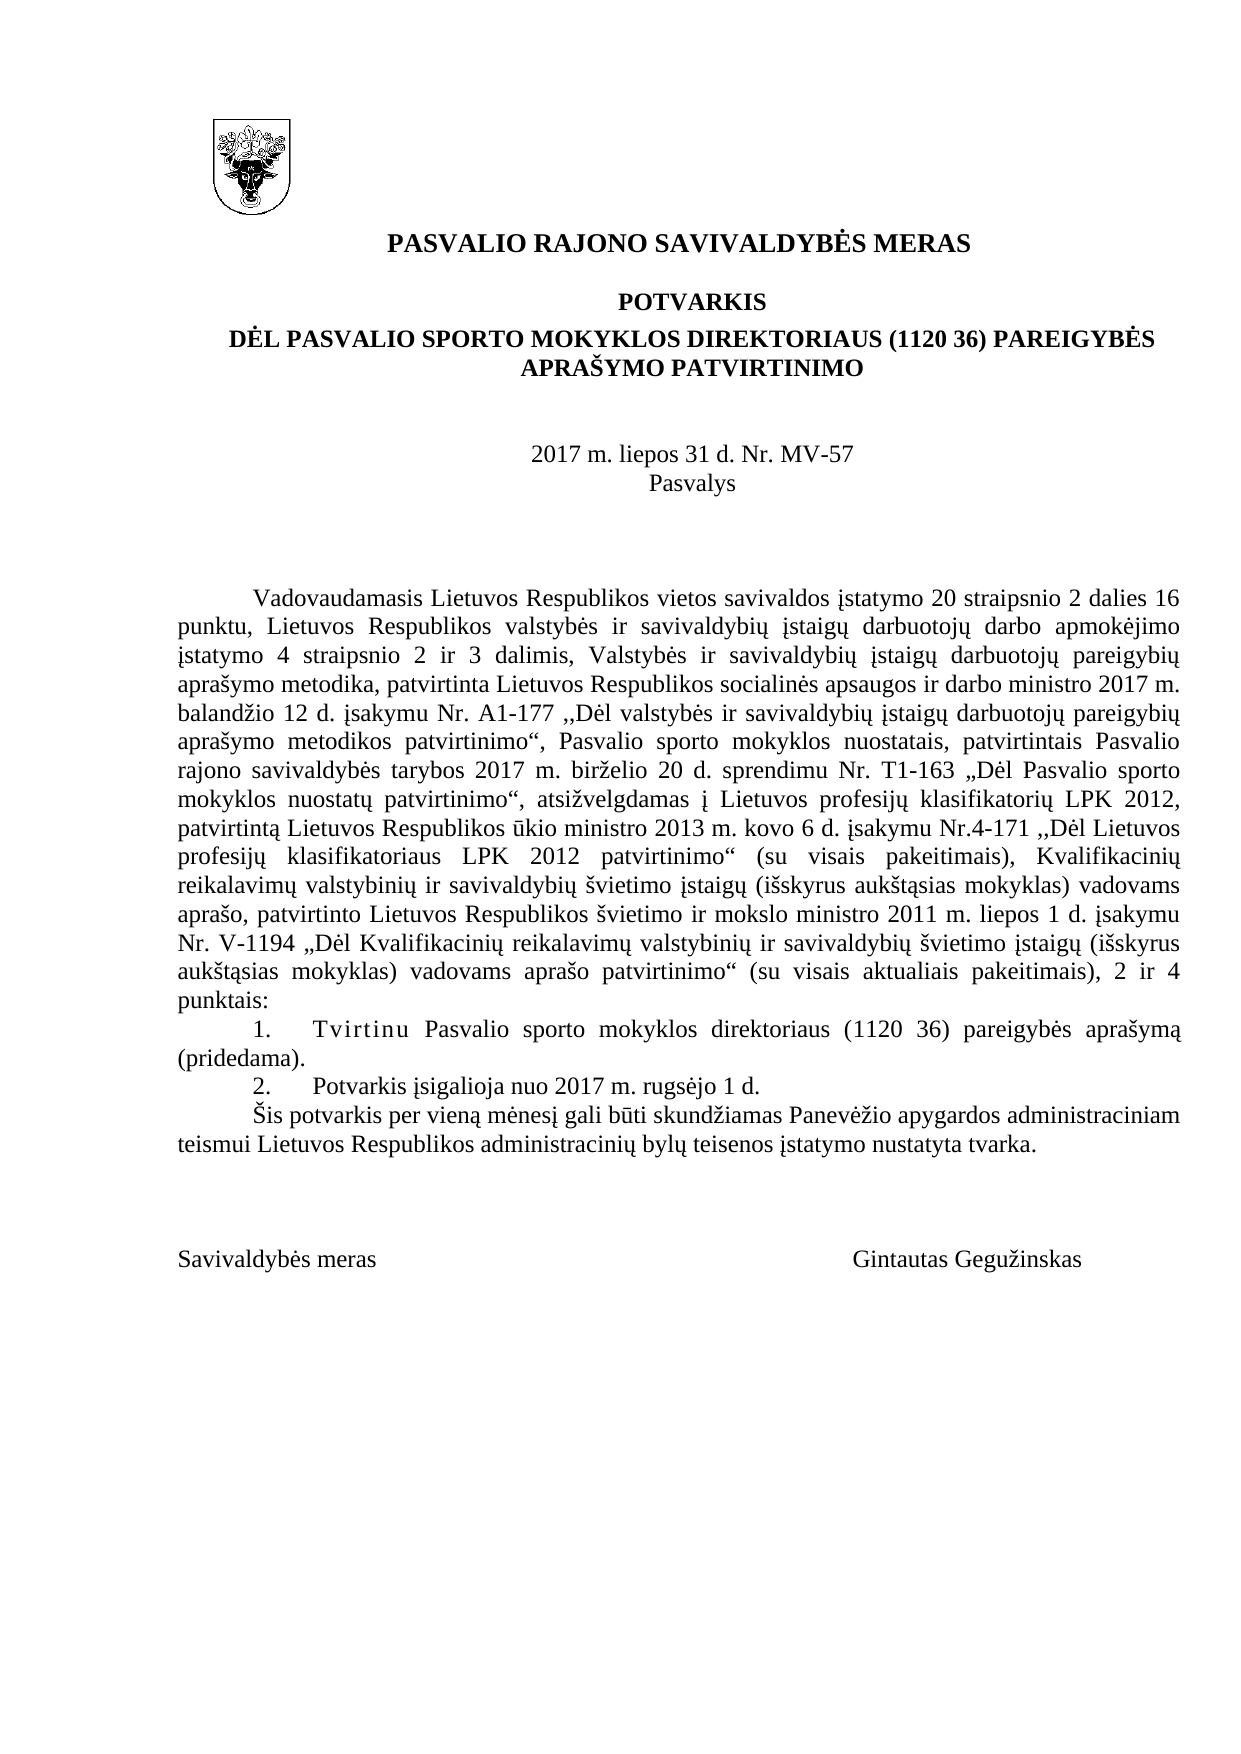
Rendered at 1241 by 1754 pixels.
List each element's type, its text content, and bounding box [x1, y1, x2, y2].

text Savivaldybės meras Gintautas Gegužinskas [177, 1244, 1181, 1301]
text Vadovaudamasis Lietuvos Respublikos vietos savivaldos įstatymo 20 straipsnio 2 dalies 16 punktu, Lietuvos Respublikos valstybės ir savivaldybių įstaigų darbuotojų darbo apmokėjimo įstatymo 4 straipsnio 2 ir 3 dalimis, Valstybės ir savivaldybių įstaigų darbuotojų pareigybių aprašymo metodika, patvirtinta Lietuvos Respublikos socialinės apsaugos ir darbo ministro 2017 m. balandžio 12 d. įsakymu Nr. A1-177 ,,Dėl valstybės ir savivaldybių įstaigų darbuotojų pareigybių aprašymo metodikos patvirtinimo“, Pasvalio sporto mokyklos nuostatais, patvirtintais Pasvalio rajono savivaldybės tarybos 2017 m. birželio 20 d. sprendimu Nr. T1-163 „Dėl Pasvalio sporto mokyklos nuostatų patvirtinimo“, atsižvelgdamas į Lietuvos profesijų klasifikatorių LPK 2012, patvirtintą Lietuvos Respublikos ūkio ministro 2013 m. kovo 6 d. įsakymu Nr.4-171 ,,Dėl Lietuvos profesijų klasifikatoriaus LPK 2012 patvirtinimo“ (su visais pakeitimais), Kvalifikacinių reikalavimų valstybinių ir savivaldybių švietimo įstaigų (išskyrus aukštąsias mokyklas) vadovams aprašo, patvirtinto Lietuvos Respublikos švietimo ir mokslo ministro 2011 m. liepos 1 d. įsakymu Nr. V-1194 „Dėl Kvalifikacinių reikalavimų valstybinių ir savivaldybių švietimo įstaigų (išskyrus aukštąsias mokyklas) vadovams aprašo patvirtinimo“ (su visais aktualiais pakeitimais), 2 ir 4 punktais: [177, 583, 1181, 1014]
table_header 2017 m. liepos 31 d. Nr. MV-57 Pasvalys [177, 439, 1207, 496]
table_header potvarkis [177, 287, 1207, 324]
picture [192, 107, 311, 222]
list Tvirtinu Pasvalio sporto mokyklos direktoriaus (1120 36) pareigybės aprašymą (pridedama). [177, 1014, 1181, 1071]
table_cell DĖL PASVALIO SPORTO MOKYKLOS DIREKTORIAUS (1120 36) PAREIGYBĖS APRAŠYMO PATVIRTINIMO [177, 324, 1207, 410]
text Šis potvarkis per vieną mėnesį gali būti skundžiamas Panevėžio apygardos administraciniam teismui Lietuvos Respublikos administracinių bylų teisenos įstatymo nustatyta tvarka. [177, 1100, 1181, 1158]
list Potvarkis įsigalioja nuo 2017 m. rugsėjo 1 d. [177, 1071, 1181, 1100]
